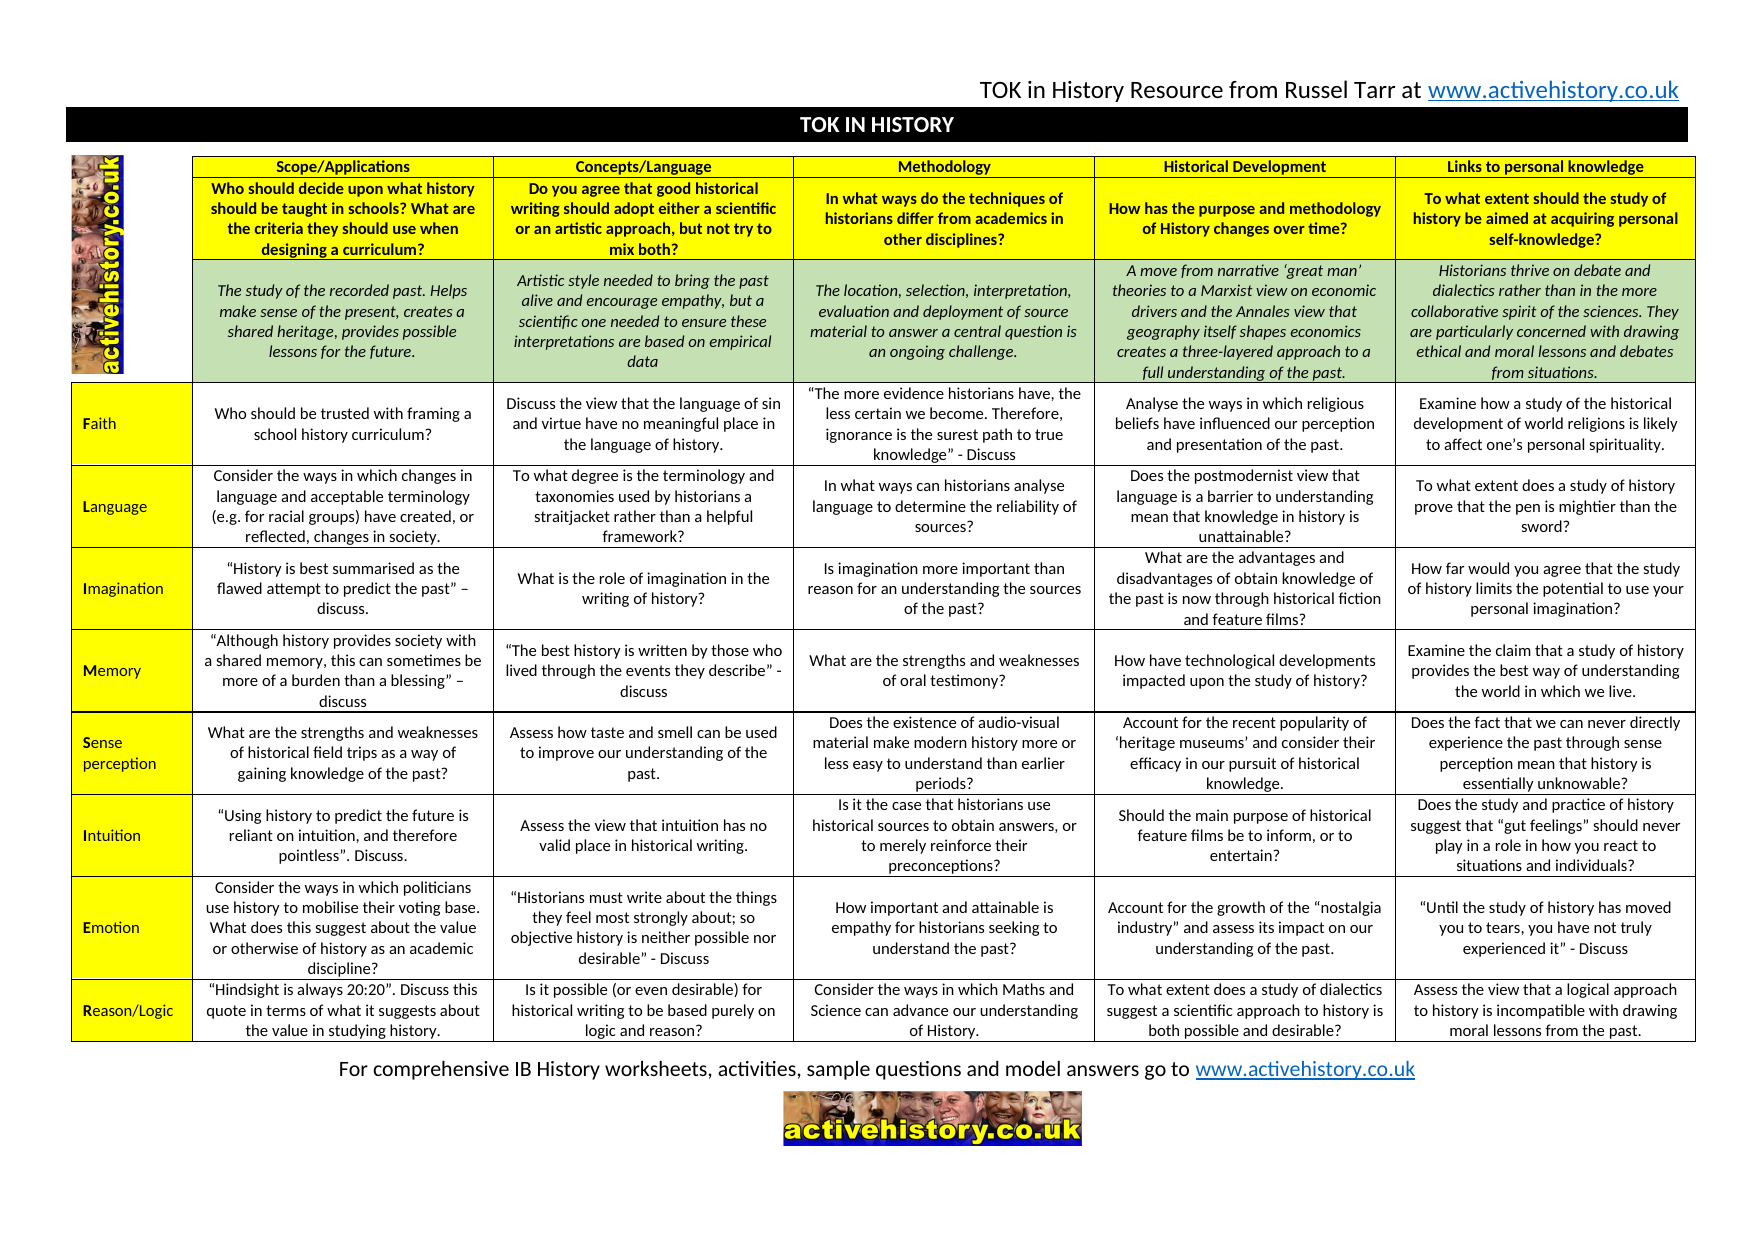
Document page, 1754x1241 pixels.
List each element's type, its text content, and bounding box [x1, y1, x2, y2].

table_cell A move from narrative ‘great man’ theories to a Marxist view on economic drivers and the Annales view that geography itself shapes economics creates a three-layered approach to a full understanding of the past. [1095, 260, 1395, 382]
table_header Historical Development [1095, 157, 1395, 177]
table_cell “Although history provides society with a shared memory, this can sometimes be more of a burden than a blessing” – discuss [193, 630, 493, 711]
table_cell Intuition [72, 795, 192, 876]
table_cell Discuss the view that the language of sin and virtue have no meaningful place in the language of history. [494, 383, 793, 464]
table_cell To what degree is the terminology and taxonomies used by historians a straitjacket rather than a helpful framework? [494, 466, 793, 547]
table_cell Is it the case that historians use historical sources to obtain answers, or to merely reinforce their preconceptions? [794, 795, 1094, 876]
picture [71, 155, 124, 373]
table_cell Account for the growth of the “nostalgia industry” and assess its impact on our understanding of the past. [1095, 877, 1395, 978]
table_cell “The best history is written by those who lived through the events they describe” - discuss [494, 630, 793, 711]
table_cell In what ways do the techniques of historians differ from academics in other disciplines? [794, 178, 1094, 259]
table_cell Account for the recent popularity of ‘heritage museums’ and consider their efficacy in our pursuit of historical knowledge. [1095, 713, 1395, 794]
table_cell How have technological developments impacted upon the study of history? [1095, 630, 1395, 711]
picture [784, 1092, 1082, 1146]
table_header Concepts/Language [494, 157, 793, 177]
table_cell The study of the recorded past. Helps make sense of the present, creates a shared heritage, provides possible lessons for the future. [193, 260, 493, 382]
table_cell Who should be trusted with framing a school history curriculum? [193, 383, 493, 464]
table_cell What are the advantages and disadvantages of obtain knowledge of the past is now through historical fiction and feature films? [1095, 548, 1395, 629]
table_cell Is imagination more important than reason for an understanding the sources of the past? [794, 548, 1094, 629]
text For comprehensive IB History worksheets, activities, sample questions and model answers go to www.activehistory.co.uk [75, 1056, 1679, 1082]
table_cell Imagination [72, 548, 192, 629]
table_header [71, 156, 192, 382]
table_cell Consider the ways in which changes in language and acceptable terminology (e.g. for racial groups) have created, or reflected, changes in society. [193, 466, 493, 547]
table_cell Historians thrive on debate and dialectics rather than in the more collaborative spirit of the sciences. They are particularly concerned with drawing ethical and moral lessons and debates from situations. [1396, 260, 1695, 382]
table_cell What are the strengths and weaknesses of historical field trips as a way of gaining knowledge of the past? [193, 713, 493, 794]
table_header Methodology [794, 157, 1094, 177]
table_cell Sense perception [72, 713, 192, 794]
table_cell Examine the claim that a study of history provides the best way of understanding the world in which we live. [1396, 630, 1695, 711]
table_cell Assess how taste and smell can be used to improve our understanding of the past. [494, 713, 793, 794]
table_cell Does the study and practice of history suggest that “gut feelings” should never play in a role in how you react to situations and individuals? [1396, 795, 1695, 876]
table_cell Should the main purpose of historical feature films be to inform, or to entertain? [1095, 795, 1395, 876]
table_cell Faith [72, 383, 192, 464]
table_header Scope/Applications [193, 157, 493, 177]
table_cell Examine how a study of the historical development of world religions is likely to affect one’s personal spirituality. [1396, 383, 1695, 464]
table_cell Assess the view that a logical approach to history is incompatible with drawing moral lessons from the past. [1396, 980, 1695, 1041]
table_cell Consider the ways in which Maths and Science can advance our understanding of History. [794, 980, 1094, 1041]
table_cell Memory [72, 630, 192, 711]
table_cell How has the purpose and methodology of History changes over time? [1095, 178, 1395, 259]
table_cell Does the fact that we can never directly experience the past through sense perception mean that history is essentially unknowable? [1396, 713, 1695, 794]
table_header Links to personal knowledge [1396, 157, 1695, 177]
text TOK IN HISTORY [67, 109, 1687, 141]
table_cell To what extent does a study of dialectics suggest a scientific approach to history is both possible and desirable? [1095, 980, 1395, 1041]
table_cell “The more evidence historians have, the less certain we become. Therefore, ignorance is the surest path to true knowledge” - Discuss [794, 383, 1094, 464]
table_cell Do you agree that good historical writing should adopt either a scientific or an artistic approach, but not try to mix both? [494, 178, 793, 259]
table_cell Consider the ways in which politicians use history to mobilise their voting base. What does this suggest about the value or otherwise of history as an academic discipline? [193, 877, 493, 978]
table_cell How important and attainable is empathy for historians seeking to understand the past? [794, 877, 1094, 978]
table_cell What are the strengths and weaknesses of oral testimony? [794, 630, 1094, 711]
table_cell “Historians must write about the things they feel most strongly about; so objective history is neither possible nor desirable” - Discuss [494, 877, 793, 978]
table_cell What is the role of imagination in the writing of history? [494, 548, 793, 629]
table_cell “Hindsight is always 20:20”. Discuss this quote in terms of what it suggests about the value in studying history. [193, 980, 493, 1041]
table_cell “History is best summarised as the flawed attempt to predict the past” – discuss. [193, 548, 493, 629]
table_cell Does the existence of audio-visual material make modern history more or less easy to understand than earlier periods? [794, 713, 1094, 794]
table_cell Analyse the ways in which religious beliefs have influenced our perception and presentation of the past. [1095, 383, 1395, 464]
table_cell Assess the view that intuition has no valid place in historical writing. [494, 795, 793, 876]
table_cell In what ways can historians analyse language to determine the reliability of sources? [794, 466, 1094, 547]
table_cell Emotion [72, 877, 192, 978]
table_cell To what extent should the study of history be aimed at acquiring personal self-knowledge? [1396, 178, 1695, 259]
table_cell “Using history to predict the future is reliant on intuition, and therefore pointless”. Discuss. [193, 795, 493, 876]
table_cell Artistic style needed to bring the past alive and encourage empathy, but a scientific one needed to ensure these interpretations are based on empirical data [494, 260, 793, 382]
table_cell The location, selection, interpretation, evaluation and deployment of source material to answer a central question is an ongoing challenge. [794, 260, 1094, 382]
table_cell “Until the study of history has moved you to tears, you have not truly experienced it” - Discuss [1396, 877, 1695, 978]
table_cell Does the postmodernist view that language is a barrier to understanding mean that knowledge in history is unattainable? [1095, 466, 1395, 547]
table_cell Language [72, 466, 192, 547]
table_cell Is it possible (or even desirable) for historical writing to be based purely on logic and reason? [494, 980, 793, 1041]
table_cell Reason/Logic [72, 980, 192, 1041]
table_cell Who should decide upon what history should be taught in schools? What are the criteria they should use when designing a curriculum? [193, 178, 493, 259]
table_cell How far would you agree that the study of history limits the potential to use your personal imagination? [1396, 548, 1695, 629]
table_cell To what extent does a study of history prove that the pen is mightier than the sword? [1396, 466, 1695, 547]
